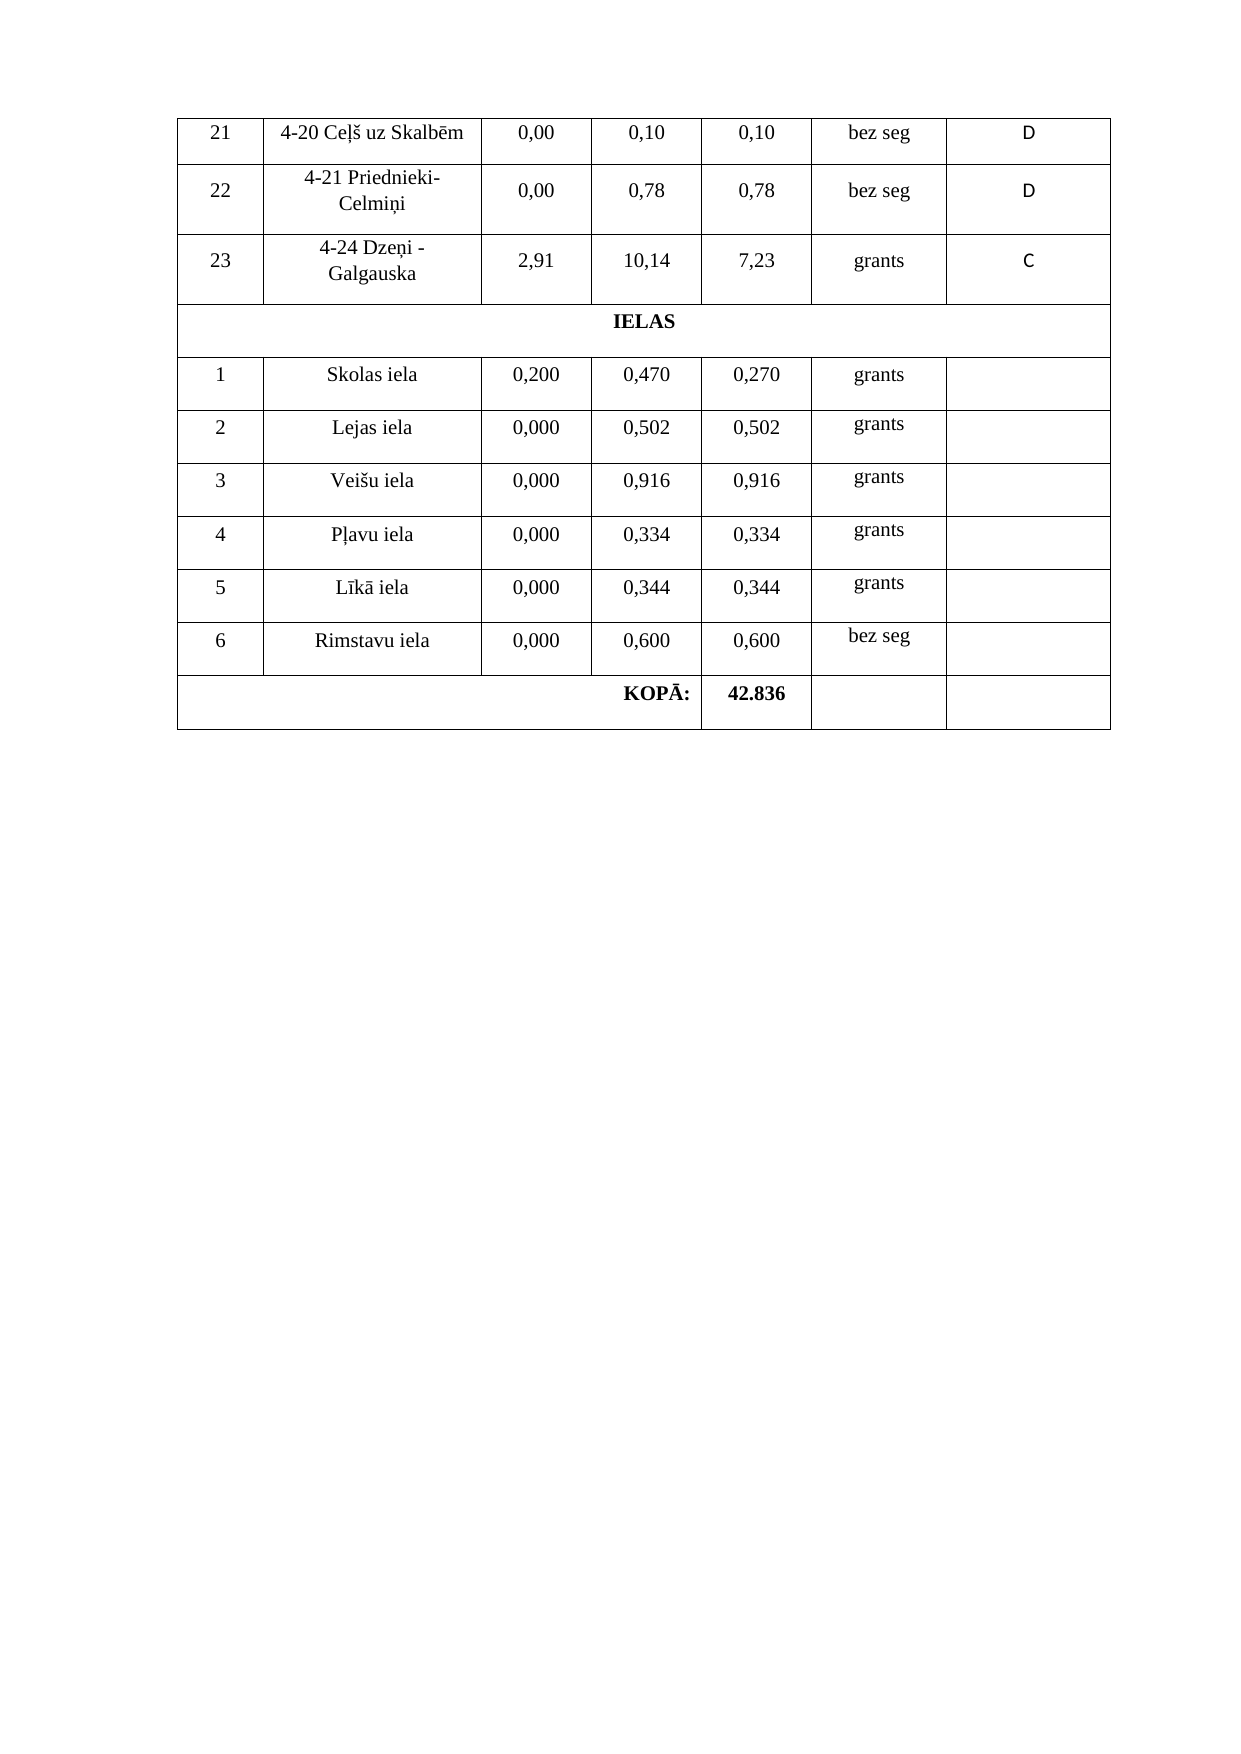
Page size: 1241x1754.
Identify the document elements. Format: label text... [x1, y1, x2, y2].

table_cell bez seg [812, 119, 946, 163]
table_cell C [947, 235, 1110, 303]
table_cell 0,10 [592, 119, 701, 163]
table_cell 0,916 [592, 464, 701, 516]
table_cell 4-24 Dzeņi - Galgauska [264, 235, 481, 303]
table_cell grants [812, 411, 946, 463]
table_cell grants [812, 235, 946, 303]
table_cell 0,502 [592, 411, 701, 463]
table_cell [947, 623, 1110, 675]
table_cell grants [812, 358, 946, 410]
table_cell 0,344 [592, 570, 701, 622]
table_cell 7,23 [702, 235, 811, 303]
table_cell Skolas iela [264, 358, 481, 410]
table_cell Veišu iela [264, 464, 481, 516]
table_cell [812, 676, 946, 728]
table_cell 0,78 [702, 165, 811, 233]
table_cell grants [812, 570, 946, 622]
table_cell 0,600 [702, 623, 811, 675]
table_cell 10,14 [592, 235, 701, 303]
table_cell 2 [178, 411, 263, 463]
table_cell 0,334 [702, 517, 811, 569]
table_cell grants [812, 464, 946, 516]
table_cell 1 [178, 358, 263, 410]
table_cell bez seg [812, 623, 946, 675]
table_cell [947, 358, 1110, 410]
table_cell Rimstavu iela [264, 623, 481, 675]
table_cell Pļavu iela [264, 517, 481, 569]
table_cell 0,916 [702, 464, 811, 516]
table_cell bez seg [812, 165, 946, 233]
table_cell 23 [178, 235, 263, 303]
table_cell [947, 517, 1110, 569]
table_cell 3 [178, 464, 263, 516]
table_cell 5 [178, 570, 263, 622]
table_cell grants [812, 517, 946, 569]
table_cell 0,000 [482, 623, 591, 675]
table_cell 2,91 [482, 235, 591, 303]
table_cell 0,000 [482, 517, 591, 569]
table_cell 0,502 [702, 411, 811, 463]
table_cell 0,000 [482, 464, 591, 516]
table_cell Līkā iela [264, 570, 481, 622]
table_cell KOPĀ: [178, 676, 701, 728]
table_cell 22 [178, 165, 263, 233]
table_cell IELAS [178, 305, 1110, 357]
table_cell 21 [178, 119, 263, 163]
table_cell [947, 570, 1110, 622]
table_cell 42.836 [702, 676, 811, 728]
table_cell 0,00 [482, 119, 591, 163]
table_cell 0,470 [592, 358, 701, 410]
table_cell 0,000 [482, 570, 591, 622]
table_cell 0,334 [592, 517, 701, 569]
table_cell 0,00 [482, 165, 591, 233]
table_cell [947, 411, 1110, 463]
table_cell 6 [178, 623, 263, 675]
table_cell 4-21 Priednieki-Celmiņi [264, 165, 481, 233]
table_cell D [947, 165, 1110, 233]
table_cell 0,10 [702, 119, 811, 163]
table_cell 0,270 [702, 358, 811, 410]
table_cell 0,344 [702, 570, 811, 622]
table_cell [947, 676, 1110, 728]
table_cell 0,000 [482, 411, 591, 463]
table_cell 0,600 [592, 623, 701, 675]
table_cell 0,200 [482, 358, 591, 410]
table_cell [947, 464, 1110, 516]
table_cell Lejas iela [264, 411, 481, 463]
table_cell 4 [178, 517, 263, 569]
table_cell 4-20 Ceļš uz Skalbēm [264, 119, 481, 163]
table_cell 0,78 [592, 165, 701, 233]
table_cell D [947, 119, 1110, 163]
